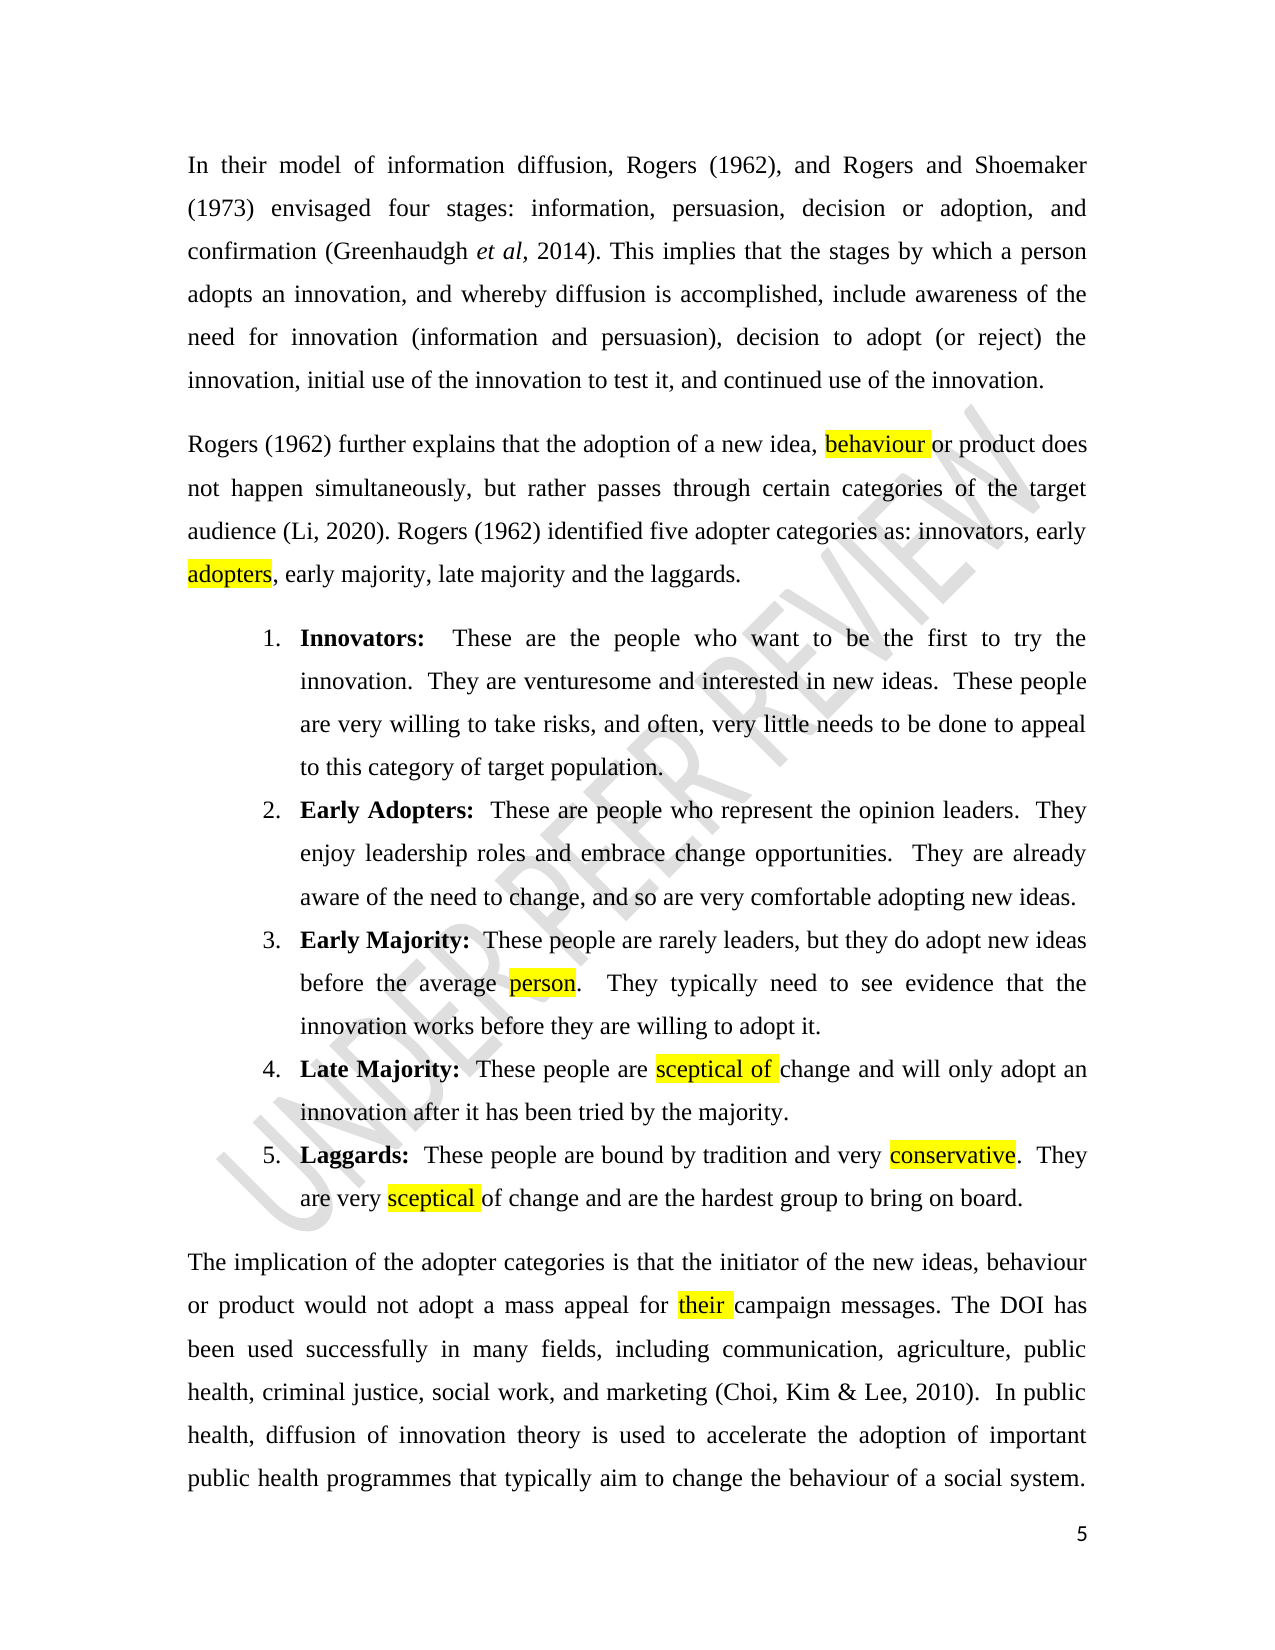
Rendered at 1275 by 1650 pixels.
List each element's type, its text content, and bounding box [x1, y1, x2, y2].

list Laggards: These people are bound by tradition and very conservative. They are very sceptical of change and are the hardest group to bring on board. [262, 1140, 1087, 1212]
list Early Adopters: These are people who represent the opinion leaders. They enjoy leadership roles and embrace change opportunities. They are already aware of the need to change, and so are very comfortable adopting new ideas. [262, 795, 1087, 910]
text Rogers (1962) further explains that the adoption of a new idea, behaviour or product does not happen simultaneously, but rather passes through certain categories of the target audience (Li, 2020). Rogers (1962) identified five adopter categories as: innovators, early adopters, early majority, late majority and the laggards. [187, 429, 1087, 588]
list Late Majority: These people are sceptical of change and will only adopt an innovation after it has been tried by the majority. [262, 1054, 1087, 1126]
text In their model of information diffusion, Rogers (1962), and Rogers and Shoemaker (1973) envisaged four stages: information, persuasion, decision or adoption, and confirmation (Greenhaudgh et al, 2014). This implies that the stages by which a person adopts an innovation, and whereby diffusion is accomplished, include awareness of the need for innovation (information and persuasion), decision to adopt (or reject) the innovation, initial use of the innovation to test it, and continued use of the innovation. [187, 150, 1087, 394]
list Innovators: These are the people who want to be the first to try the innovation. They are venturesome and interested in new ideas. These people are very willing to take risks, and often, very little needs to be done to appeal to this category of target population. [262, 623, 1087, 781]
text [187, 1247, 1087, 1492]
list Early Majority: These people are rarely leaders, but they do adopt new ideas before the average person. They typically need to see evidence that the innovation works before they are willing to adopt it. [262, 925, 1087, 1040]
